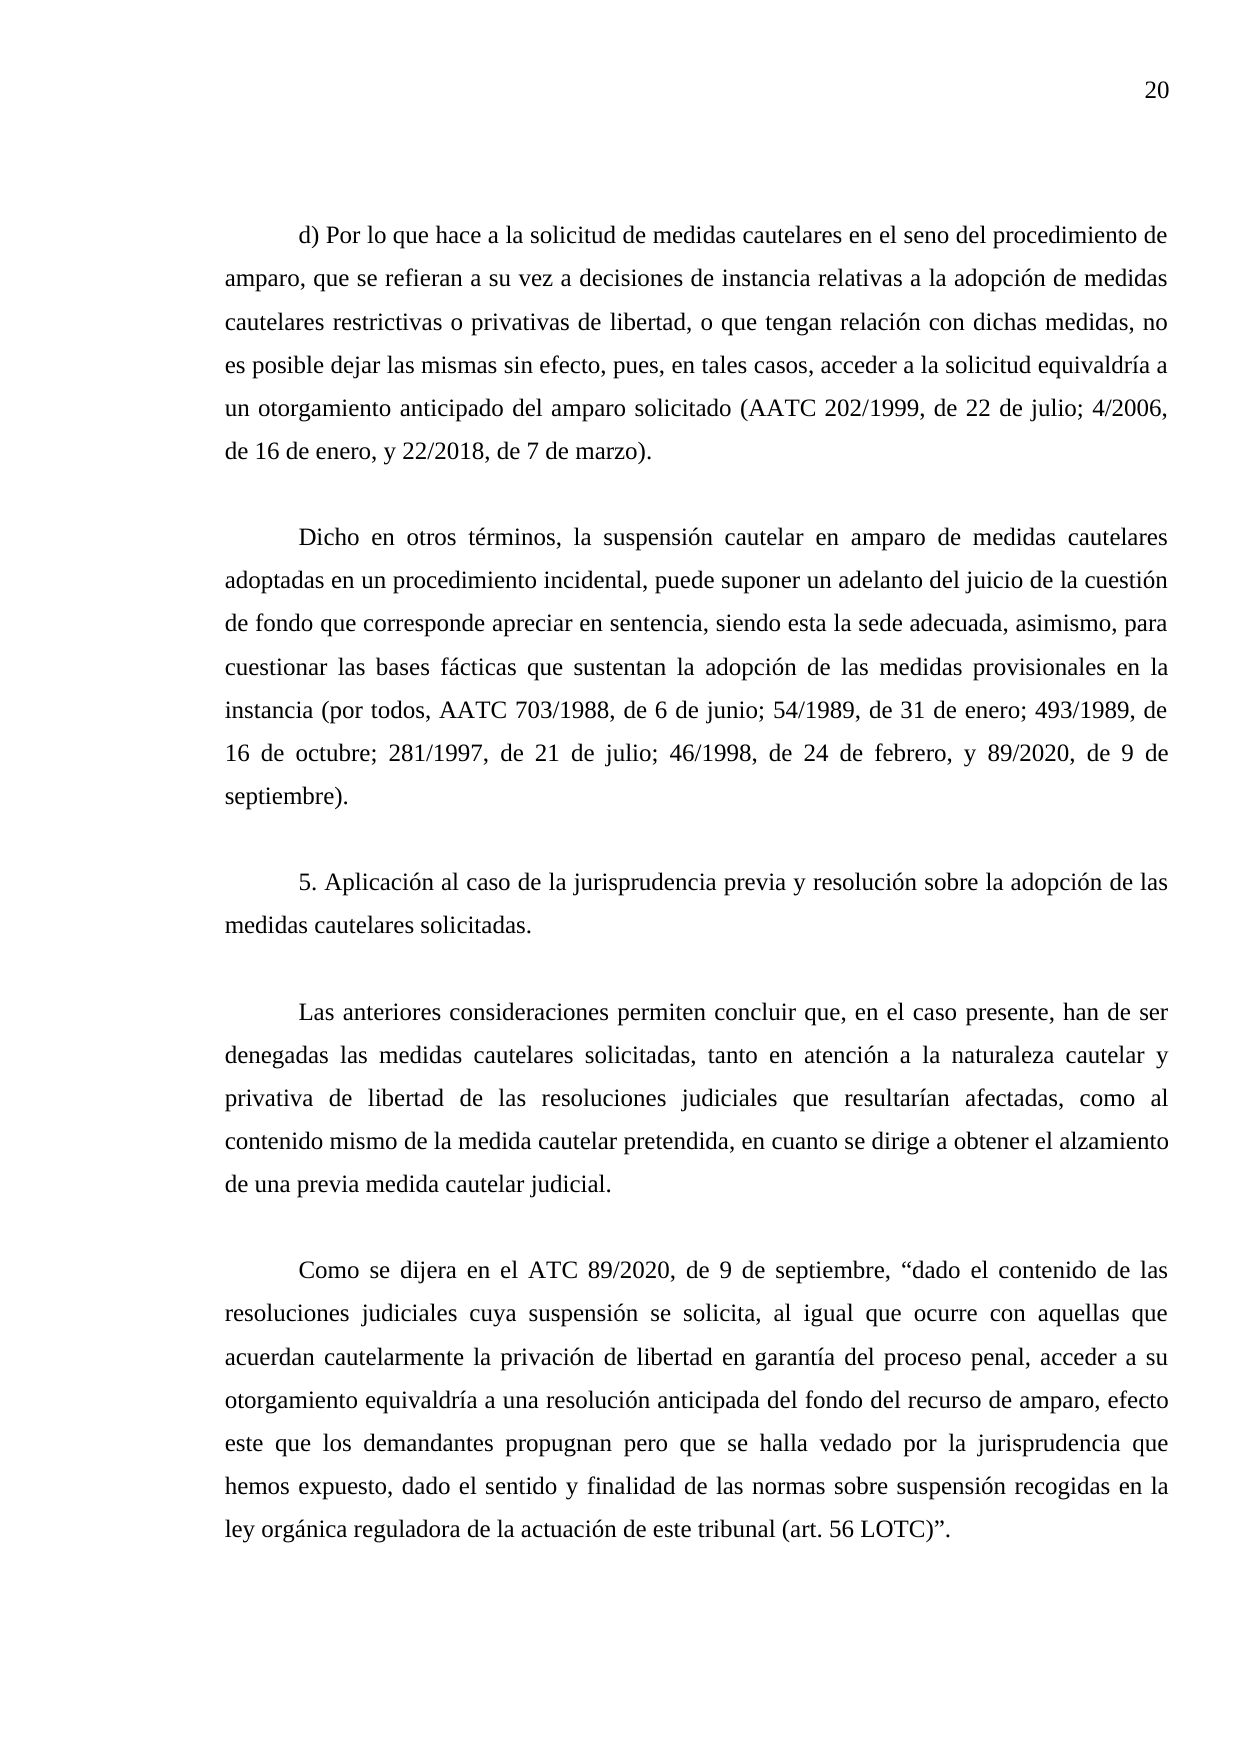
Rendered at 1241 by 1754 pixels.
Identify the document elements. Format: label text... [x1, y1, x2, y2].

text 5. Aplicación al caso de la jurisprudencia previa y resolución sobre la adopción de las medidas cautelares solicitadas. [224, 867, 1169, 939]
text d) Por lo que hace a la solicitud de medidas cautelares en el seno del procedimiento de amparo, que se refieran a su vez a decisiones de instancia relativas a la adopción de medidas cautelares restrictivas o privativas de libertad, o que tengan relación con dichas medidas, no es posible dejar las mismas sin efecto, pues, en tales casos, acceder a la solicitud equivaldría a un otorgamiento anticipado del amparo solicitado (AATC 202/1999, de 22 de julio; 4/2006, de 16 de enero, y 22/2018, de 7 de marzo). [224, 220, 1169, 465]
text Dicho en otros términos, la suspensión cautelar en amparo de medidas cautelares adoptadas en un procedimiento incidental, puede suponer un adelanto del juicio de la cuestión de fondo que corresponde apreciar en sentencia, siendo esta la sede adecuada, asimismo, para cuestionar las bases fácticas que sustentan la adopción de las medidas provisionales en la instancia (por todos, AATC 703/1988, de 6 de junio; 54/1989, de 31 de enero; 493/1989, de 16 de octubre; 281/1997, de 21 de julio; 46/1998, de 24 de febrero, y 89/2020, de 9 de septiembre). [224, 522, 1169, 810]
text Como se dijera en el ATC 89/2020, de 9 de septiembre, “dado el contenido de las resoluciones judiciales cuya suspensión se solicita, al igual que ocurre con aquellas que acuerdan cautelarmente la privación de libertad en garantía del proceso penal, acceder a su otorgamiento equivaldría a una resolución anticipada del fondo del recurso de amparo, efecto este que los demandantes propugnan pero que se halla vedado por la jurisprudencia que hemos expuesto, dado el sentido y finalidad de las normas sobre suspensión recogidas en la ley orgánica reguladora de la actuación de este tribunal (art. 56 LOTC)”. [224, 1255, 1169, 1543]
text Las anteriores consideraciones permiten concluir que, en el caso presente, han de ser denegadas las medidas cautelares solicitadas, tanto en atención a la naturaleza cautelar y privativa de libertad de las resoluciones judiciales que resultarían afectadas, como al contenido mismo de la medida cautelar pretendida, en cuanto se dirige a obtener el alzamiento de una previa medida cautelar judicial. [224, 997, 1169, 1198]
